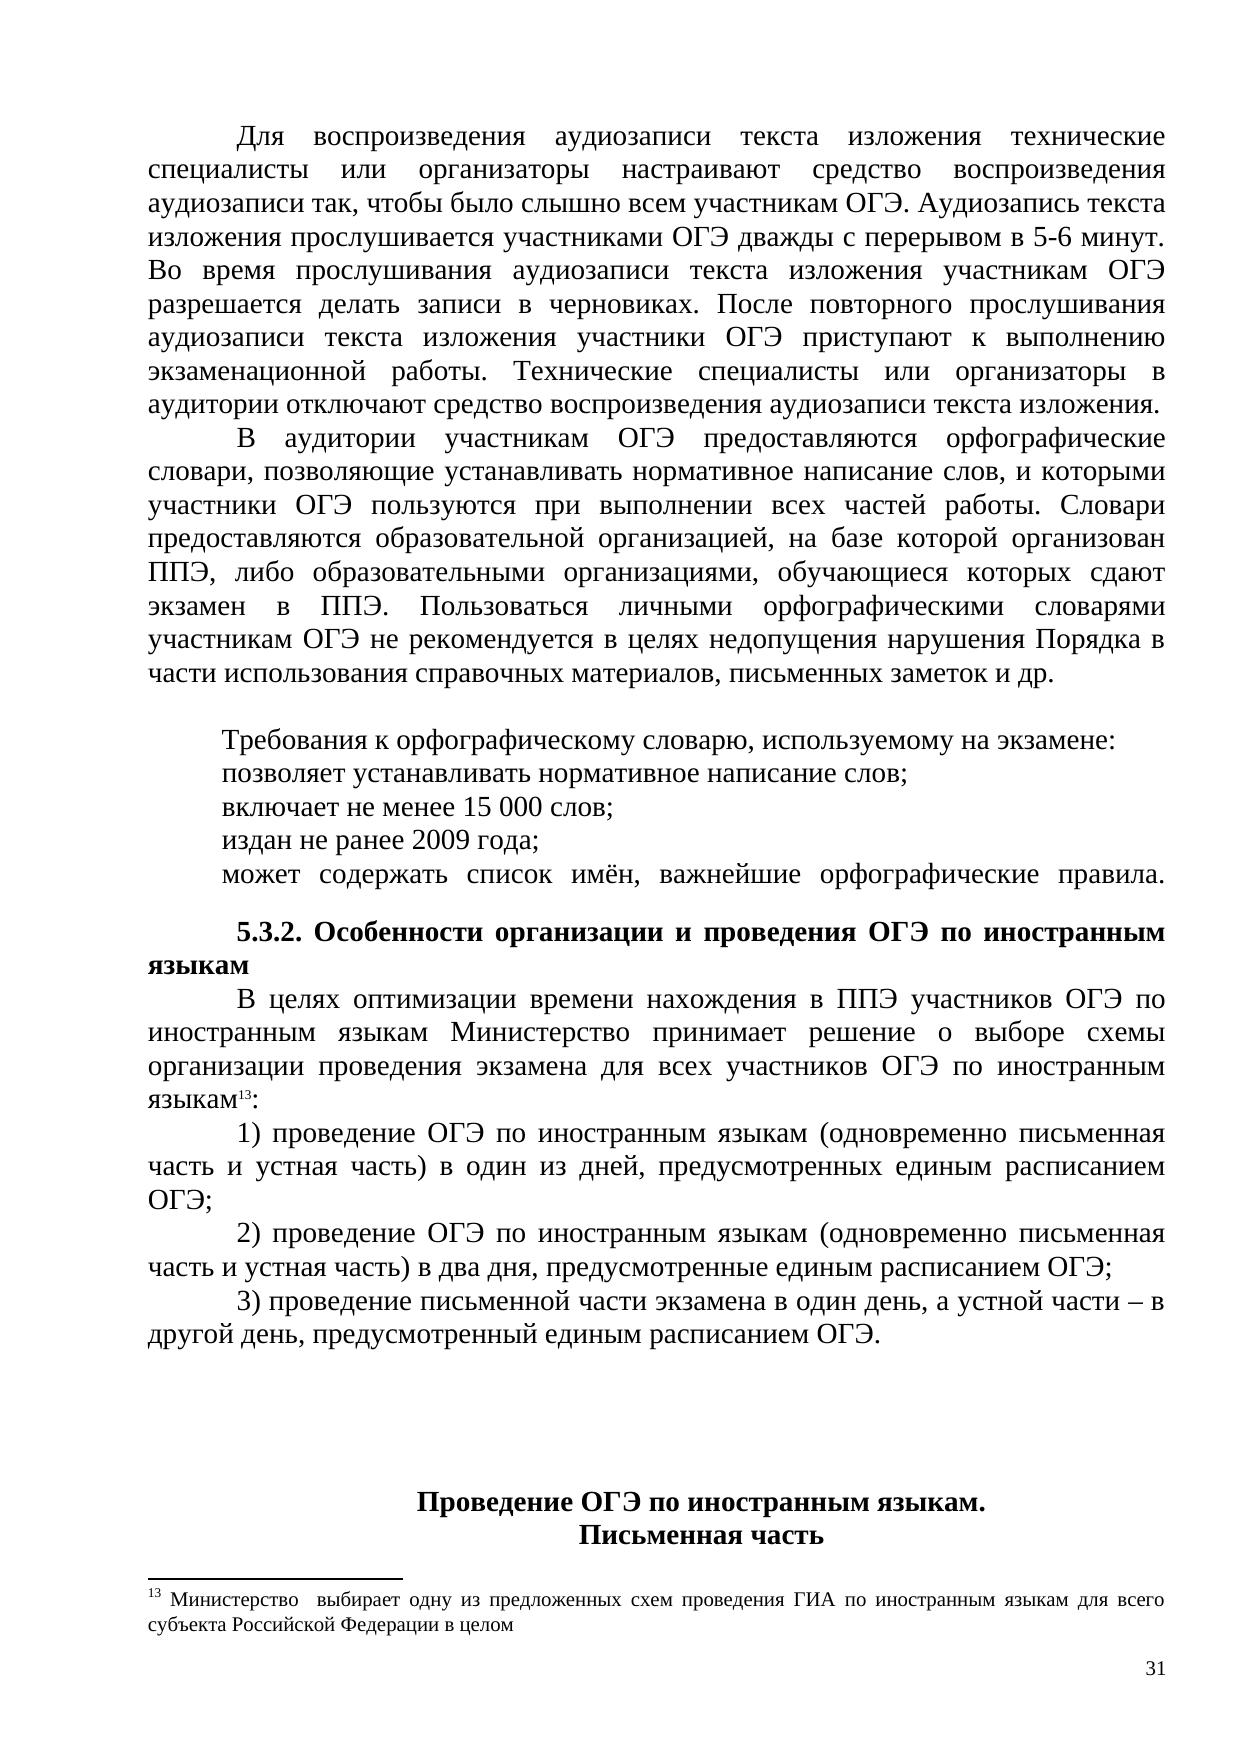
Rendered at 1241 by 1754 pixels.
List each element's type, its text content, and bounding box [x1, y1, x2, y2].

text Письменная часть [148, 1517, 1166, 1551]
text 5.3.2. Особенности организации и проведения ОГЭ по иностранным языкам [148, 914, 1166, 981]
text позволяет устанавливать нормативное написание слов; [148, 755, 1166, 789]
text В аудитории участникам ОГЭ предоставляются орфографические словари, позволяющие устанавливать нормативное написание слов, и которыми участники ОГЭ пользуются при выполнении всех частей работы. Словари предоставляются образовательной организацией, на базе которой организован ППЭ, либо образовательными организациями, обучающиеся которых сдают экзамен в ППЭ. Пользоваться личными орфографическими словарями участникам ОГЭ не рекомендуется в целях недопущения нарушения Порядка в части использования справочных материалов, письменных заметок и др. [148, 420, 1166, 688]
text может содержать список имён, важнейшие орфографические правила. [148, 856, 1166, 914]
text В целях оптимизации времени нахождения в ППЭ участников ОГЭ по иностранным языкам Министерство принимает решение о выборе схемы организации проведения экзамена для всех участников ОГЭ по иностранным языкам: [148, 981, 1166, 1115]
text издан не ранее 2009 года; [148, 822, 1166, 856]
text Требования к орфографическому словарю, используемому на экзамене: [148, 688, 1166, 755]
text 2) проведение ОГЭ по иностранным языкам (одновременно письменная часть и устная часть) в два дня, предусмотренные единым расписанием ОГЭ; [148, 1216, 1166, 1283]
text включает не менее 15 000 слов; [148, 789, 1166, 822]
text Проведение ОГЭ по иностранным языкам. [148, 1484, 1166, 1517]
text Для воспроизведения аудиозаписи текста изложения технические специалисты или организаторы настраивают средство воспроизведения аудиозаписи так, чтобы было слышно всем участникам ОГЭ. Аудиозапись текста изложения прослушивается участниками ОГЭ дважды с перерывом в 5-6 минут. Во время прослушивания аудиозаписи текста изложения участникам ОГЭ разрешается делать записи в черновиках. После повторного прослушивания аудиозаписи текста изложения участники ОГЭ приступают к выполнению экзаменационной работы. Технические специалисты или организаторы в аудитории отключают средство воспроизведения аудиозаписи текста изложения. [148, 118, 1166, 420]
text 1) проведение ОГЭ по иностранным языкам (одновременно письменная часть и устная часть) в один из дней, предусмотренных единым расписанием ОГЭ; [148, 1115, 1166, 1216]
text 3) проведение письменной части экзамена в один день, а устной части – в другой день, предусмотренный единым расписанием ОГЭ. [148, 1283, 1166, 1350]
